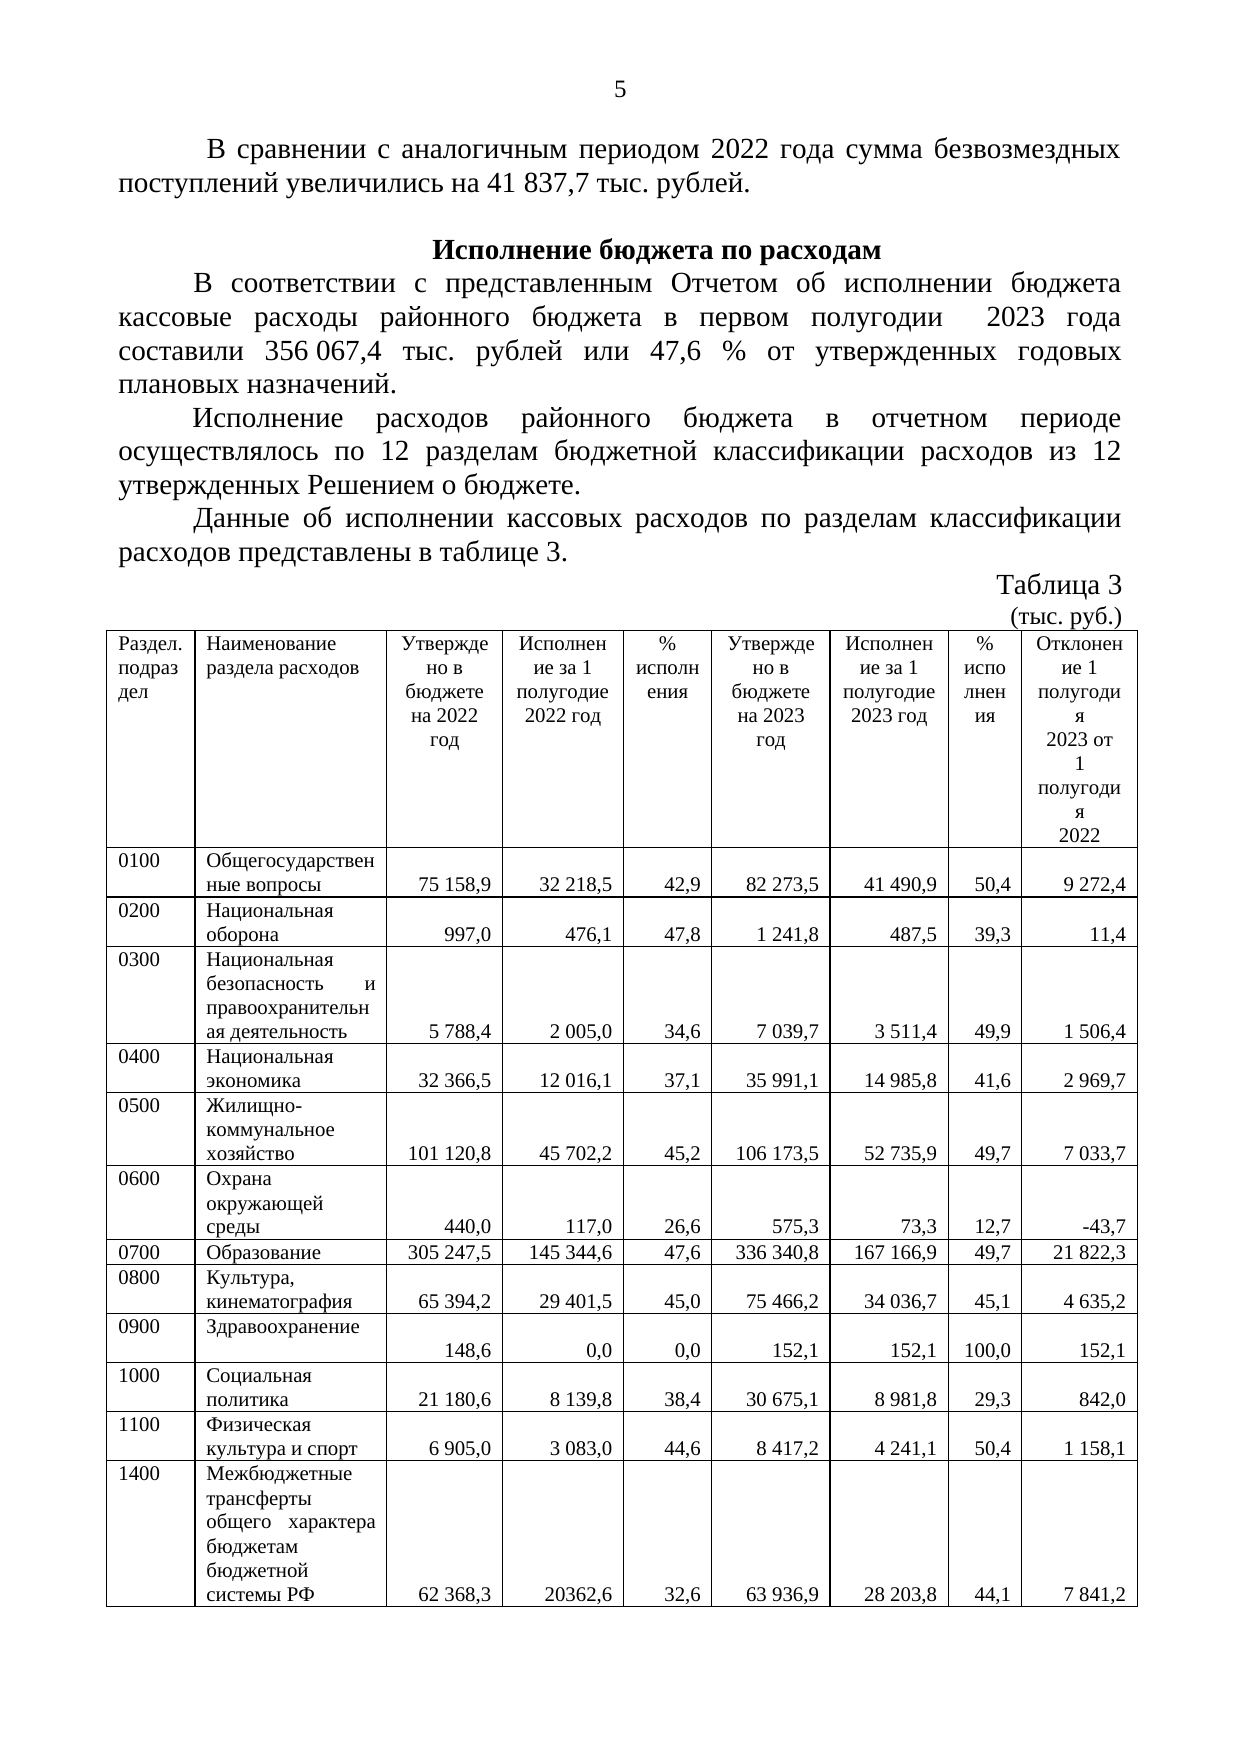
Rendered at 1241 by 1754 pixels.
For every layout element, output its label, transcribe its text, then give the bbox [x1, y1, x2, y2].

table_cell 21 180,6 [387, 1363, 502, 1411]
table_cell 52 735,9 [831, 1093, 948, 1165]
table_cell Социальная политика [196, 1363, 386, 1411]
table_cell 305 247,5 [387, 1240, 502, 1264]
table_cell 50,4 [949, 848, 1021, 896]
table_header % исполнения [624, 631, 711, 847]
table_header Исполнение за 1 полугодие 2022 год [503, 631, 623, 847]
table_cell 65 394,2 [387, 1265, 502, 1313]
table_cell 44,6 [624, 1412, 711, 1460]
table_cell Национальная безопасность и правоохранительная деятельность [196, 947, 386, 1043]
table_cell 47,6 [624, 1240, 711, 1264]
table_cell 145 344,6 [503, 1240, 623, 1264]
table_cell 14 985,8 [831, 1044, 948, 1092]
table_header Утверждено в бюджете на 2022 год [387, 631, 502, 847]
table_cell 100,0 [949, 1314, 1021, 1362]
table_cell 63 936,9 [712, 1461, 829, 1606]
table_cell 487,5 [831, 898, 948, 946]
table_cell 1000 [107, 1363, 194, 1411]
table_cell 8 139,8 [503, 1363, 623, 1411]
table_cell Образование [196, 1240, 386, 1264]
table_cell 0800 [107, 1265, 194, 1313]
table_header Утверждено в бюджете на 2023 год [712, 631, 829, 847]
table_cell 7 039,7 [712, 947, 829, 1043]
text Таблица 3 [118, 567, 1122, 601]
text Исполнение расходов районного бюджета в отчетном периоде осуществлялось по 12 разделам бюджетной классификации расходов из 12 утвержденных Решением о бюджете. [118, 400, 1122, 500]
table_header Отклонение 1 полугодия 2023 от 1 полугодия 2022 [1022, 631, 1137, 847]
table_header Исполнение за 1 полугодие 2023 год [831, 631, 948, 847]
table_cell 7 841,2 [1022, 1461, 1137, 1606]
table_cell 28 203,8 [831, 1461, 948, 1606]
table_cell 3 511,4 [831, 947, 948, 1043]
table_cell 9 272,4 [1022, 848, 1137, 896]
table_cell 1 158,1 [1022, 1412, 1137, 1460]
table_cell 4 241,1 [831, 1412, 948, 1460]
table_cell 1400 [107, 1461, 194, 1606]
table_cell 49,7 [949, 1093, 1021, 1165]
table_cell 82 273,5 [712, 848, 829, 896]
table_cell 1 506,4 [1022, 947, 1137, 1043]
table_cell 21 822,3 [1022, 1240, 1137, 1264]
table_cell 26,6 [624, 1166, 711, 1238]
table_cell 34 036,7 [831, 1265, 948, 1313]
text Данные об исполнении кассовых расходов по разделам классификации расходов представлены в таблице 3. [118, 500, 1122, 567]
table_cell Национальная экономика [196, 1044, 386, 1092]
table_cell 167 166,9 [831, 1240, 948, 1264]
table_cell 41,6 [949, 1044, 1021, 1092]
table_header Раздел. подраздел [107, 631, 194, 847]
table_cell 47,8 [624, 898, 711, 946]
table_cell 49,7 [949, 1240, 1021, 1264]
table_cell 75 158,9 [387, 848, 502, 896]
table_cell Здравоохранение [196, 1314, 386, 1362]
table_cell 44,1 [949, 1461, 1021, 1606]
table_cell Национальная оборона [196, 898, 386, 946]
table_cell 29 401,5 [503, 1265, 623, 1313]
table_cell 32 218,5 [503, 848, 623, 896]
table_cell 75 466,2 [712, 1265, 829, 1313]
text Исполнение бюджета по расходам [118, 232, 1122, 266]
table_cell 11,4 [1022, 898, 1137, 946]
table_cell 42,9 [624, 848, 711, 896]
table_cell 0100 [107, 848, 194, 896]
table_cell 32 366,5 [387, 1044, 502, 1092]
table_cell Охрана окружающей среды [196, 1166, 386, 1238]
table_cell 34,6 [624, 947, 711, 1043]
table_cell 12 016,1 [503, 1044, 623, 1092]
table_cell 476,1 [503, 898, 623, 946]
table_cell Физическая культура и спорт [196, 1412, 386, 1460]
table_cell 148,6 [387, 1314, 502, 1362]
table_cell Общегосударственные вопросы [196, 848, 386, 896]
table_cell 0200 [107, 898, 194, 946]
table_cell 0900 [107, 1314, 194, 1362]
table_cell 0400 [107, 1044, 194, 1092]
table_cell 32,6 [624, 1461, 711, 1606]
table_cell 152,1 [712, 1314, 829, 1362]
table_cell 2 005,0 [503, 947, 623, 1043]
table_cell 45,2 [624, 1093, 711, 1165]
table_cell 35 991,1 [712, 1044, 829, 1092]
table_header Наименование раздела расходов [196, 631, 386, 847]
table_header % исполнения [949, 631, 1021, 847]
table_cell 440,0 [387, 1166, 502, 1238]
table_cell 41 490,9 [831, 848, 948, 896]
table_cell 39,3 [949, 898, 1021, 946]
table_cell 37,1 [624, 1044, 711, 1092]
table_cell 49,9 [949, 947, 1021, 1043]
table_cell 0,0 [503, 1314, 623, 1362]
text В сравнении с аналогичным периодом 2022 года сумма безвозмездных поступлений увеличились на 41 837,7 тыс. рублей. [118, 131, 1122, 198]
table_cell 5 788,4 [387, 947, 502, 1043]
table_cell 1100 [107, 1412, 194, 1460]
table_cell 101 120,8 [387, 1093, 502, 1165]
table_cell 152,1 [831, 1314, 948, 1362]
table_cell 0700 [107, 1240, 194, 1264]
table_cell 45,1 [949, 1265, 1021, 1313]
table_cell 152,1 [1022, 1314, 1137, 1362]
table_cell 62 368,3 [387, 1461, 502, 1606]
table_cell 8 417,2 [712, 1412, 829, 1460]
table_cell 45,0 [624, 1265, 711, 1313]
table_cell 7 033,7 [1022, 1093, 1137, 1165]
text В соответствии с представленным Отчетом об исполнении бюджета кассовые расходы районного бюджета в первом полугодии 2023 года составили 356 067,4 тыс. рублей или 47,6 % от утвержденных годовых плановых назначений. [118, 266, 1122, 400]
table_cell 117,0 [503, 1166, 623, 1238]
table_cell Культура, кинематография [196, 1265, 386, 1313]
table_cell 0,0 [624, 1314, 711, 1362]
table_cell 336 340,8 [712, 1240, 829, 1264]
table_cell 575,3 [712, 1166, 829, 1238]
table_cell 73,3 [831, 1166, 948, 1238]
table_cell 45 702,2 [503, 1093, 623, 1165]
text (тыс. руб.) [118, 601, 1122, 630]
table_cell 997,0 [387, 898, 502, 946]
table_cell 0500 [107, 1093, 194, 1165]
table_cell 3 083,0 [503, 1412, 623, 1460]
table_cell 0600 [107, 1166, 194, 1238]
table_cell 38,4 [624, 1363, 711, 1411]
table_cell 50,4 [949, 1412, 1021, 1460]
table_cell 6 905,0 [387, 1412, 502, 1460]
table_cell 12,7 [949, 1166, 1021, 1238]
table_cell 30 675,1 [712, 1363, 829, 1411]
table_cell Жилищно-коммунальное хозяйство [196, 1093, 386, 1165]
table_cell -43,7 [1022, 1166, 1137, 1238]
table_cell 4 635,2 [1022, 1265, 1137, 1313]
table_cell 8 981,8 [831, 1363, 948, 1411]
table_cell 2 969,7 [1022, 1044, 1137, 1092]
table_cell Межбюджетные трансферты общего характера бюджетам бюджетной системы РФ [196, 1461, 386, 1606]
table_cell 20362,6 [503, 1461, 623, 1606]
table_cell 1 241,8 [712, 898, 829, 946]
table_cell 842,0 [1022, 1363, 1137, 1411]
table_cell 106 173,5 [712, 1093, 829, 1165]
table_cell 0300 [107, 947, 194, 1043]
table_cell 29,3 [949, 1363, 1021, 1411]
